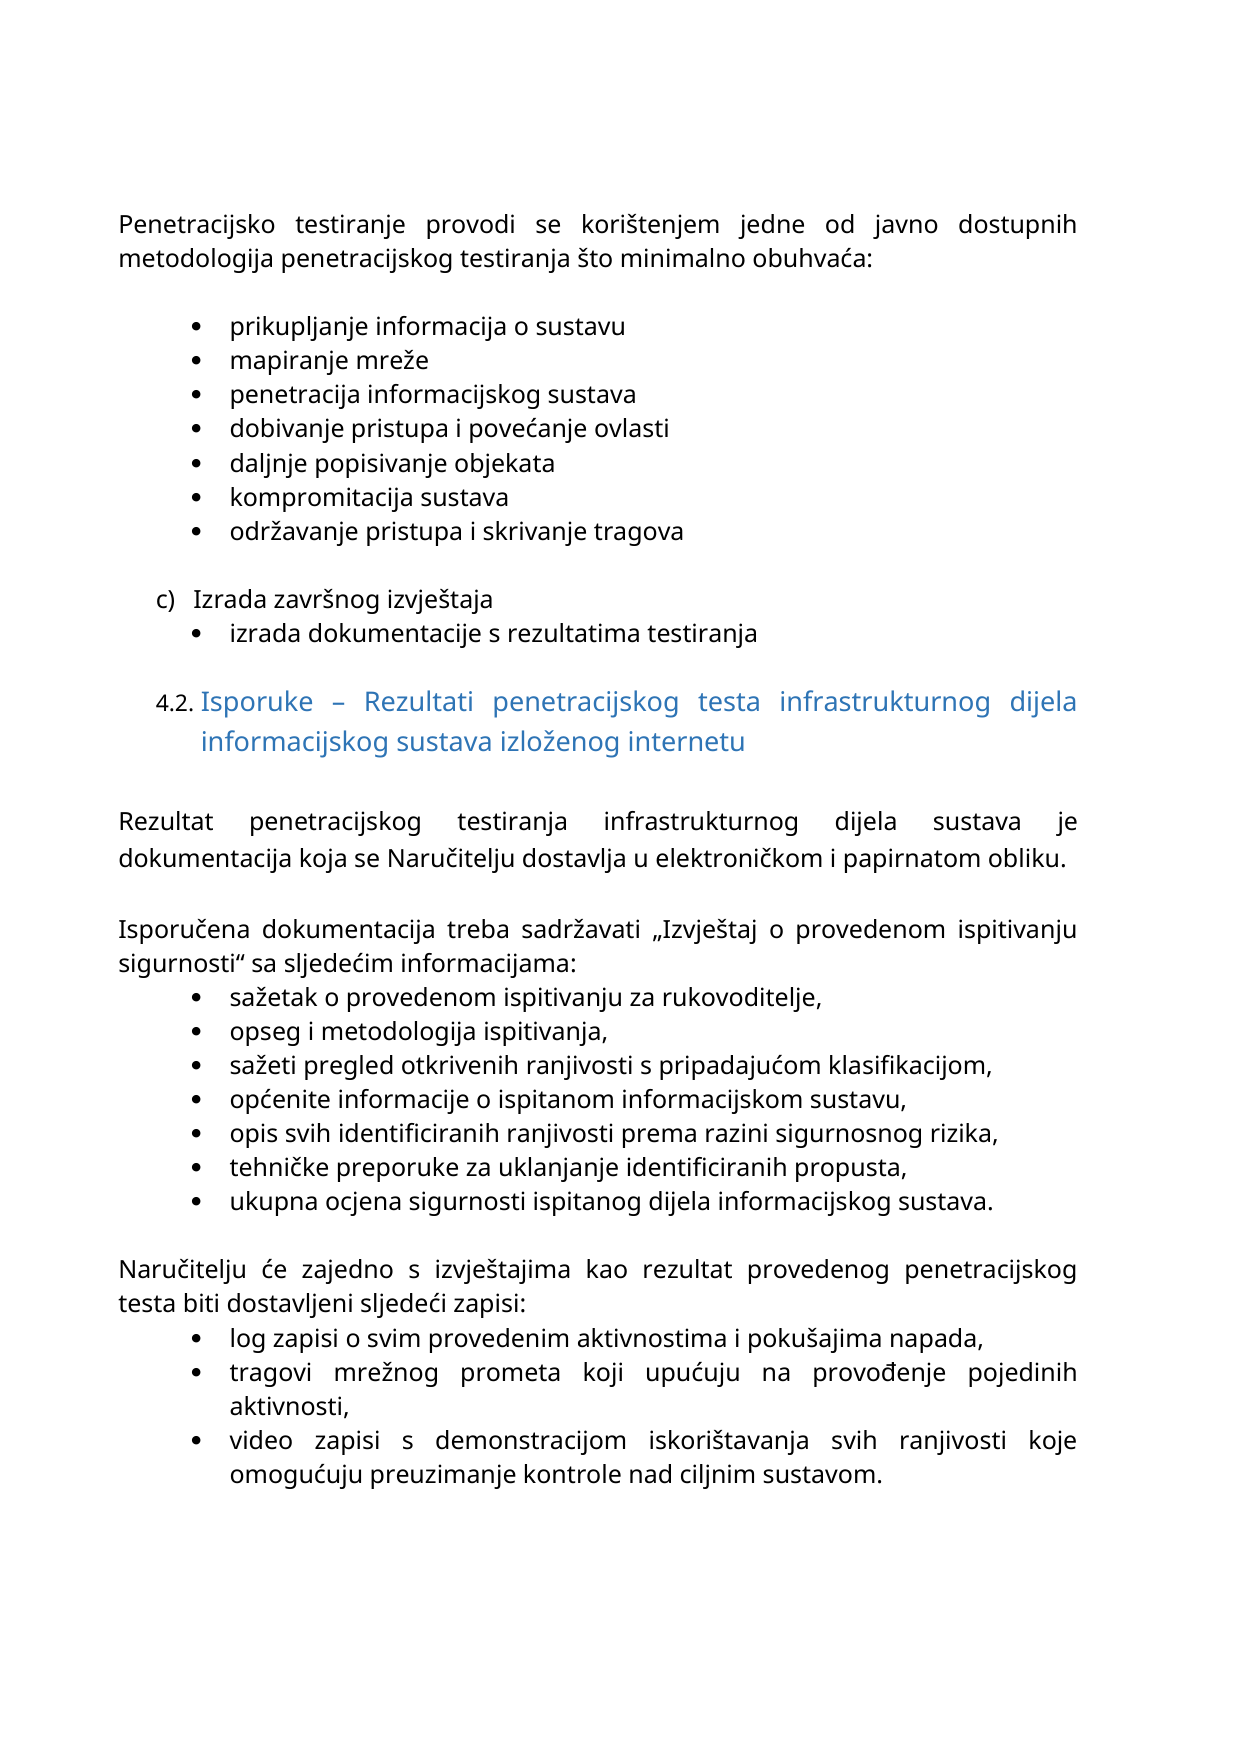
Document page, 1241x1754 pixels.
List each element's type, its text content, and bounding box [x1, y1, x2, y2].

list daljnje popisivanje objekata [192, 445, 1078, 479]
list sažetak o provedenom ispitivanju za rukovoditelje, [192, 979, 1078, 1014]
list mapiranje mreže [192, 343, 1078, 377]
list video zapisi s demonstracijom iskorištavanja svih ranjivosti koje omogućuju preuzimanje kontrole nad ciljnim sustavom. [192, 1422, 1078, 1491]
list Izrada završnog izvještaja [156, 581, 1078, 616]
list tragovi mrežnog prometa koji upućuju na provođenje pojedinih aktivnosti, [192, 1354, 1078, 1422]
text Naručitelju će zajedno s izvještajima kao rezultat provedenog penetracijskog testa biti dostavljeni sljedeći zapisi: [118, 1252, 1078, 1320]
text Penetracijsko testiranje provodi se korištenjem jedne od javno dostupnih metodologija penetracijskog testiranja što minimalno obuhvaća: [118, 207, 1078, 275]
list sažeti pregled otkrivenih ranjivosti s pripadajućom klasifikacijom, [192, 1048, 1078, 1082]
list izrada dokumentacije s rezultatima testiranja [192, 616, 1078, 649]
text Isporučena dokumentacija treba sadržavati „Izvještaj o provedenom ispitivanju sigurnosti“ sa sljedećim informacijama: [118, 911, 1078, 979]
subtitle Rezultat penetracijskog testiranja infrastrukturnog dijela sustava je dokumentacija koja se Naručitelju dostavlja u elektroničkom i papirnatom obliku. [118, 804, 1078, 875]
list opseg i metodologija ispitivanja, [192, 1014, 1078, 1048]
list dobivanje pristupa i povećanje ovlasti [192, 411, 1078, 445]
list održavanje pristupa i skrivanje tragova [192, 513, 1078, 547]
subtitle Isporuke – Rezultati penetracijskog testa infrastrukturnog dijela informacijskog sustava izloženog internetu [156, 682, 1078, 759]
list prikupljanje informacija o sustavu [192, 309, 1078, 343]
list tehničke preporuke za uklanjanje identificiranih propusta, [192, 1150, 1078, 1184]
list opis svih identificiranih ranjivosti prema razini sigurnosnog rizika, [192, 1116, 1078, 1150]
list penetracija informacijskog sustava [192, 377, 1078, 411]
list općenite informacije o ispitanom informacijskom sustavu, [192, 1082, 1078, 1116]
list log zapisi o svim provedenim aktivnostima i pokušajima napada, [192, 1320, 1078, 1354]
list ukupna ocjena sigurnosti ispitanog dijela informacijskog sustava. [192, 1184, 1078, 1218]
list kompromitacija sustava [192, 479, 1078, 513]
